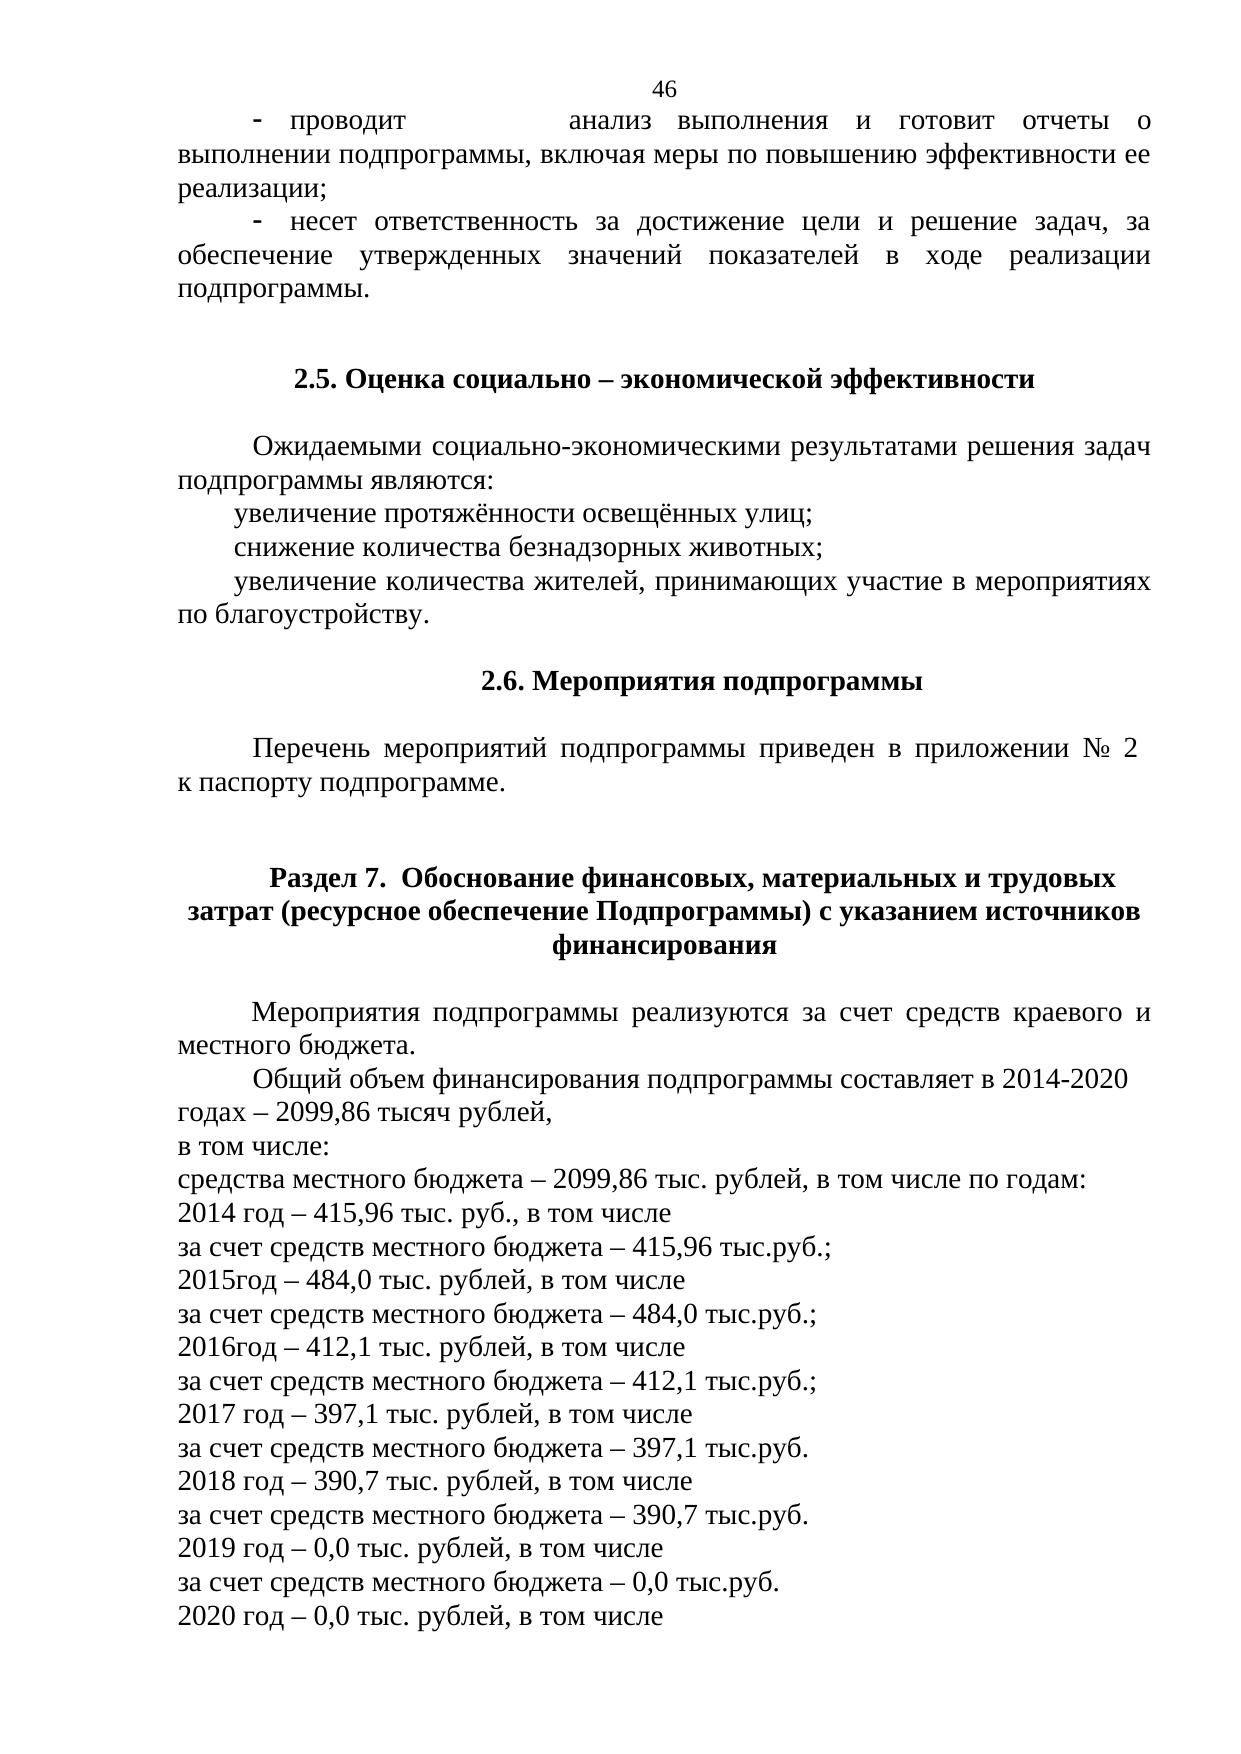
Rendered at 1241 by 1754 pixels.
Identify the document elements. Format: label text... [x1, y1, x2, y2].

text 2018 год – 390,7 тыс. рублей, в том числе [177, 1463, 1152, 1497]
list проводит анализ выполнения и готовит отчеты о выполнении подпрограммы, включая меры по повышению эффективности ее реализации; [177, 102, 1152, 203]
text 2019 год – 0,0 тыс. рублей, в том числе [177, 1531, 1152, 1564]
text за счет средств местного бюджета – 415,96 тыс.руб.; 2015год – 484,0 тыс. рублей, в том числе [177, 1229, 1152, 1296]
text Ожидаемыми социально-экономическими результатами решения задач подпрограммы являются: [177, 428, 1152, 496]
text за счет средств местного бюджета – 390,7 тыс.руб. [177, 1497, 1152, 1531]
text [177, 1564, 1152, 1598]
text увеличение количества жителей, принимающих участие в мероприятиях по благоустройству. [177, 563, 1152, 630]
text за счет средств местного бюджета – 484,0 тыс.руб.; 2016год – 412,1 тыс. рублей, в том числе [177, 1296, 1152, 1363]
list несет ответственность за достижение цели и решение задач, за обеспечение утвержденных значений показателей в ходе реализации подпрограммы. [177, 203, 1152, 304]
text увеличение протяжённости освещённых улиц; [177, 496, 1152, 529]
text 2.5. Оценка социально – экономической эффективности [177, 361, 1152, 395]
text Перечень мероприятий подпрограммы приведен в приложении № 2 к паспорту подпрограмме. [177, 730, 1152, 797]
text снижение количества безнадзорных животных; [177, 529, 1152, 563]
text 2.6. Мероприятия подпрограммы [252, 663, 1152, 697]
text 2020 год – 0,0 тыс. рублей, в том числе [177, 1598, 1152, 1631]
text в том числе: средства местного бюджета – 2099,86 тыс. рублей, в том числе по годам: 2014 год – 415,96 тыс. руб., в том числе [177, 1128, 1152, 1229]
text 2017 год – 397,1 тыс. рублей, в том числе [177, 1396, 1152, 1430]
text Общий объем финансирования подпрограммы составляет в 2014-2020 годах – 2099,86 тысяч рублей, [177, 1061, 1152, 1128]
text Раздел 7. Обоснование финансовых, материальных и трудовых затрат (ресурсное обеспечение Подпрограммы) с указанием источников финансирования [177, 860, 1152, 960]
text за счет средств местного бюджета – 412,1 тыс.руб.; [177, 1363, 1152, 1396]
text за счет средств местного бюджета – 397,1 тыс.руб. [177, 1430, 1152, 1463]
text Мероприятия подпрограммы реализуются за счет средств краевого и местного бюджета. [177, 994, 1152, 1061]
